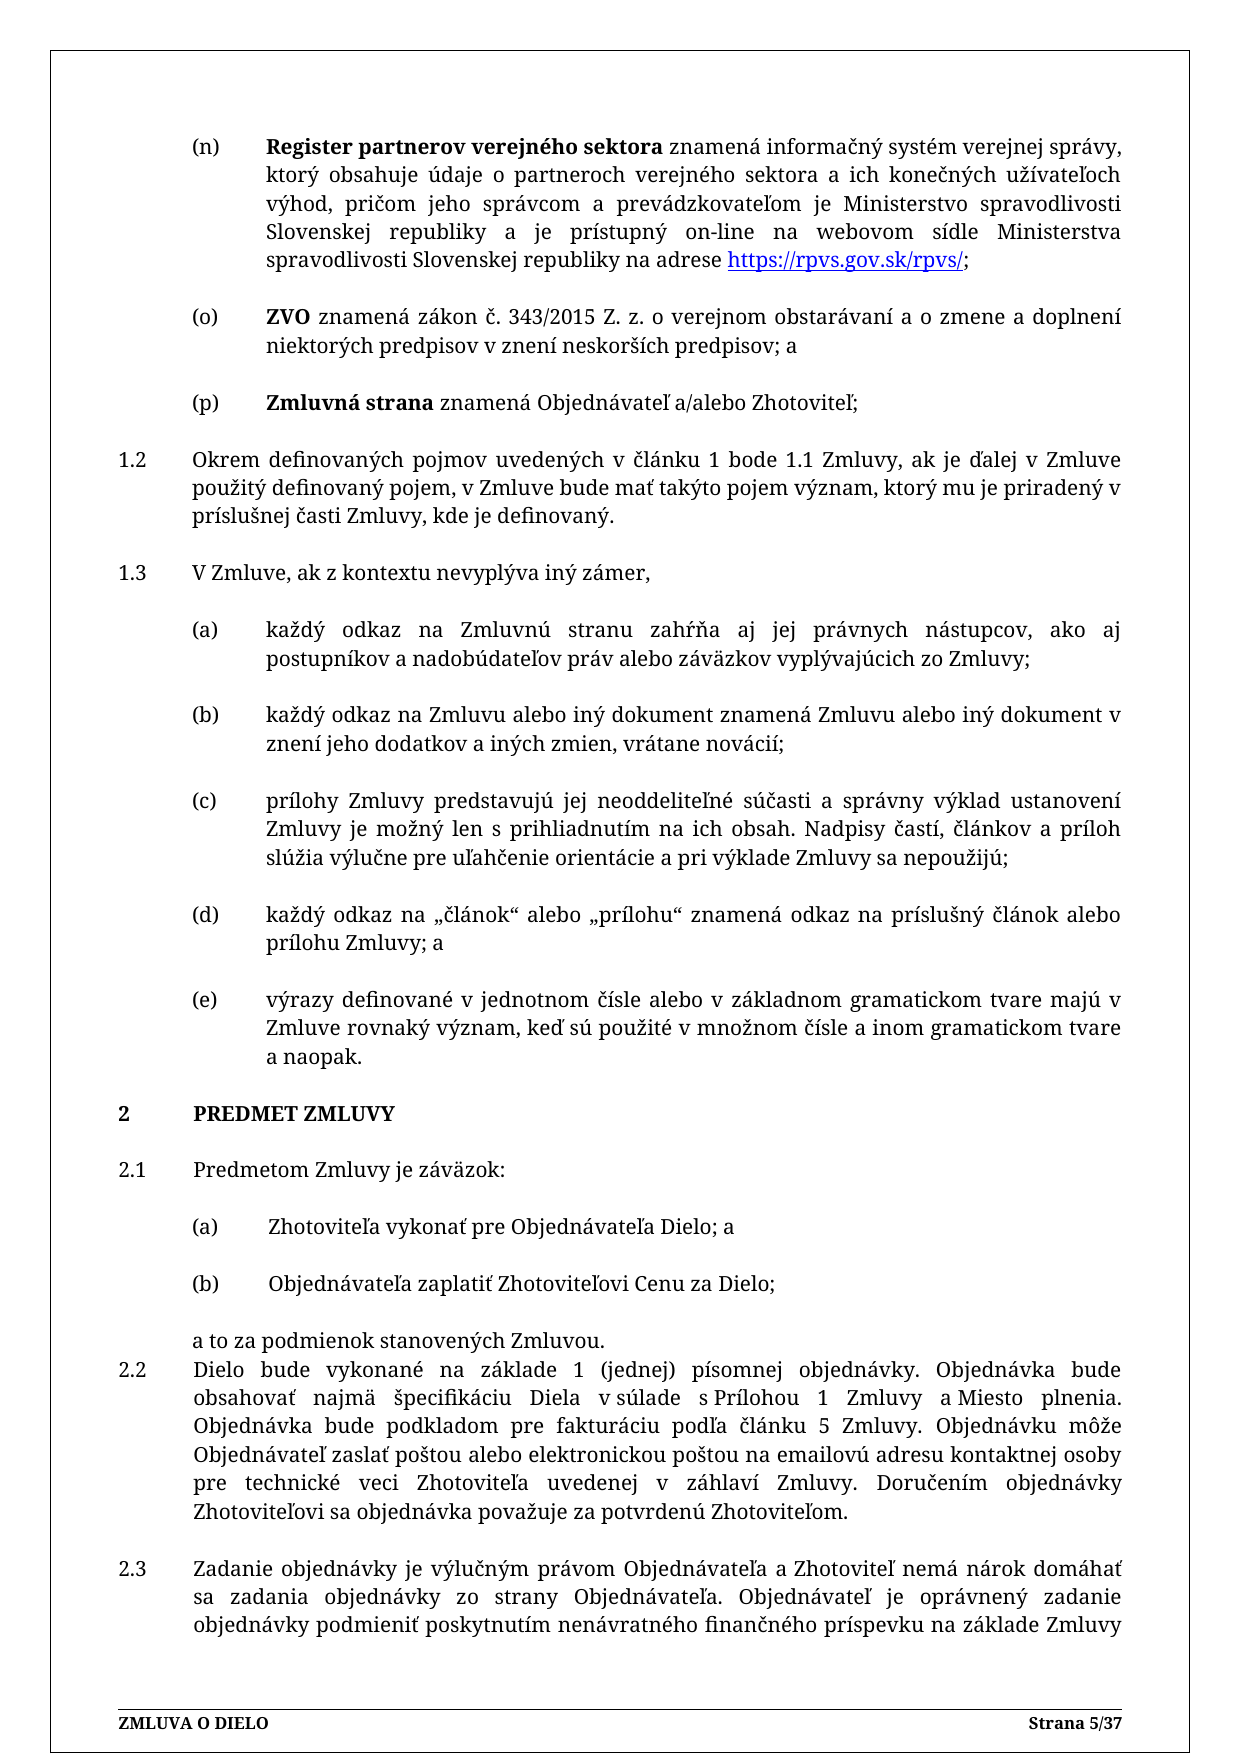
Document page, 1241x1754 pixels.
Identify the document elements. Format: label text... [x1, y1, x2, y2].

list Zhotoviteľa vykonať pre Objednávateľa Dielo; a [192, 1212, 1122, 1241]
list každý odkaz na Zmluvu alebo iný dokument znamená Zmluvu alebo iný dokument v znení jeho dodatkov a iných zmien, vrátane novácií; [192, 701, 1122, 757]
list Dielo bude vykonané na základe 1 (jednej) písomnej objednávky. Objednávka bude obsahovať najmä špecifikáciu Diela v súlade s Prílohou 1 Zmluvy a Miesto plnenia. Objednávka bude podkladom pre fakturáciu podľa článku 5 Zmluvy. Objednávku môže Objednávateľ zaslať poštou alebo elektronickou poštou na emailovú adresu kontaktnej osoby pre technické veci Zhotoviteľa uvedenej v záhlaví Zmluvy. Doručením objednávky Zhotoviteľovi sa objednávka považuje za potvrdenú Zhotoviteľom. [118, 1355, 1122, 1525]
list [118, 1554, 1122, 1639]
text a to za podmienok stanovených Zmluvou. [118, 1326, 1122, 1355]
list výrazy definované v jednotnom čísle alebo v základnom gramatickom tvare majú v Zmluve rovnaký význam, keď sú použité v množnom čísle a inom gramatickom tvare a naopak. [192, 985, 1122, 1070]
list Predmetom Zmluvy je záväzok: [118, 1156, 1122, 1184]
list ZVO znamená zákon č. 343/2015 Z. z. o verejnom obstarávaní a o zmene a doplnení niektorých predpisov v znení neskorších predpisov; a [192, 302, 1122, 359]
list V Zmluve, ak z kontextu nevyplýva iný zámer, [118, 558, 1122, 587]
list Okrem definovaných pojmov uvedených v článku 1 bode 1.1 Zmluvy, ak je ďalej v Zmluve použitý definovaný pojem, v Zmluve bude mať takýto pojem význam, ktorý mu je priradený v príslušnej časti Zmluvy, kde je definovaný. [118, 445, 1122, 530]
list každý odkaz na „článok“ alebo „prílohu“ znamená odkaz na príslušný článok alebo prílohu Zmluvy; a [192, 900, 1122, 957]
list každý odkaz na Zmluvnú stranu zahŕňa aj jej právnych nástupcov, ako aj postupníkov a nadobúdateľov práv alebo záväzkov vyplývajúcich zo Zmluvy; [192, 615, 1122, 672]
list Register partnerov verejného sektora znamená informačný systém verejnej správy, ktorý obsahuje údaje o partneroch verejného sektora a ich konečných užívateľoch výhod, pričom jeho správcom a prevádzkovateľom je Ministerstvo spravodlivosti Slovenskej republiky a je prístupný on-line na webovom sídle Ministerstva spravodlivosti Slovenskej republiky na adrese https://rpvs.gov.sk/rpvs/; [192, 132, 1122, 274]
list Predmet Zmluvy [118, 1099, 1122, 1127]
list Objednávateľa zaplatiť Zhotoviteľovi Cenu za Dielo; [192, 1269, 1122, 1298]
list Zmluvná strana znamená Objednávateľ a/alebo Zhotoviteľ; [192, 388, 1122, 416]
list prílohy Zmluvy predstavujú jej neoddeliteľné súčasti a správny výklad ustanovení Zmluvy je možný len s prihliadnutím na ich obsah. Nadpisy častí, článkov a príloh slúžia výlučne pre uľahčenie orientácie a pri výklade Zmluvy sa nepoužijú; [192, 786, 1122, 871]
